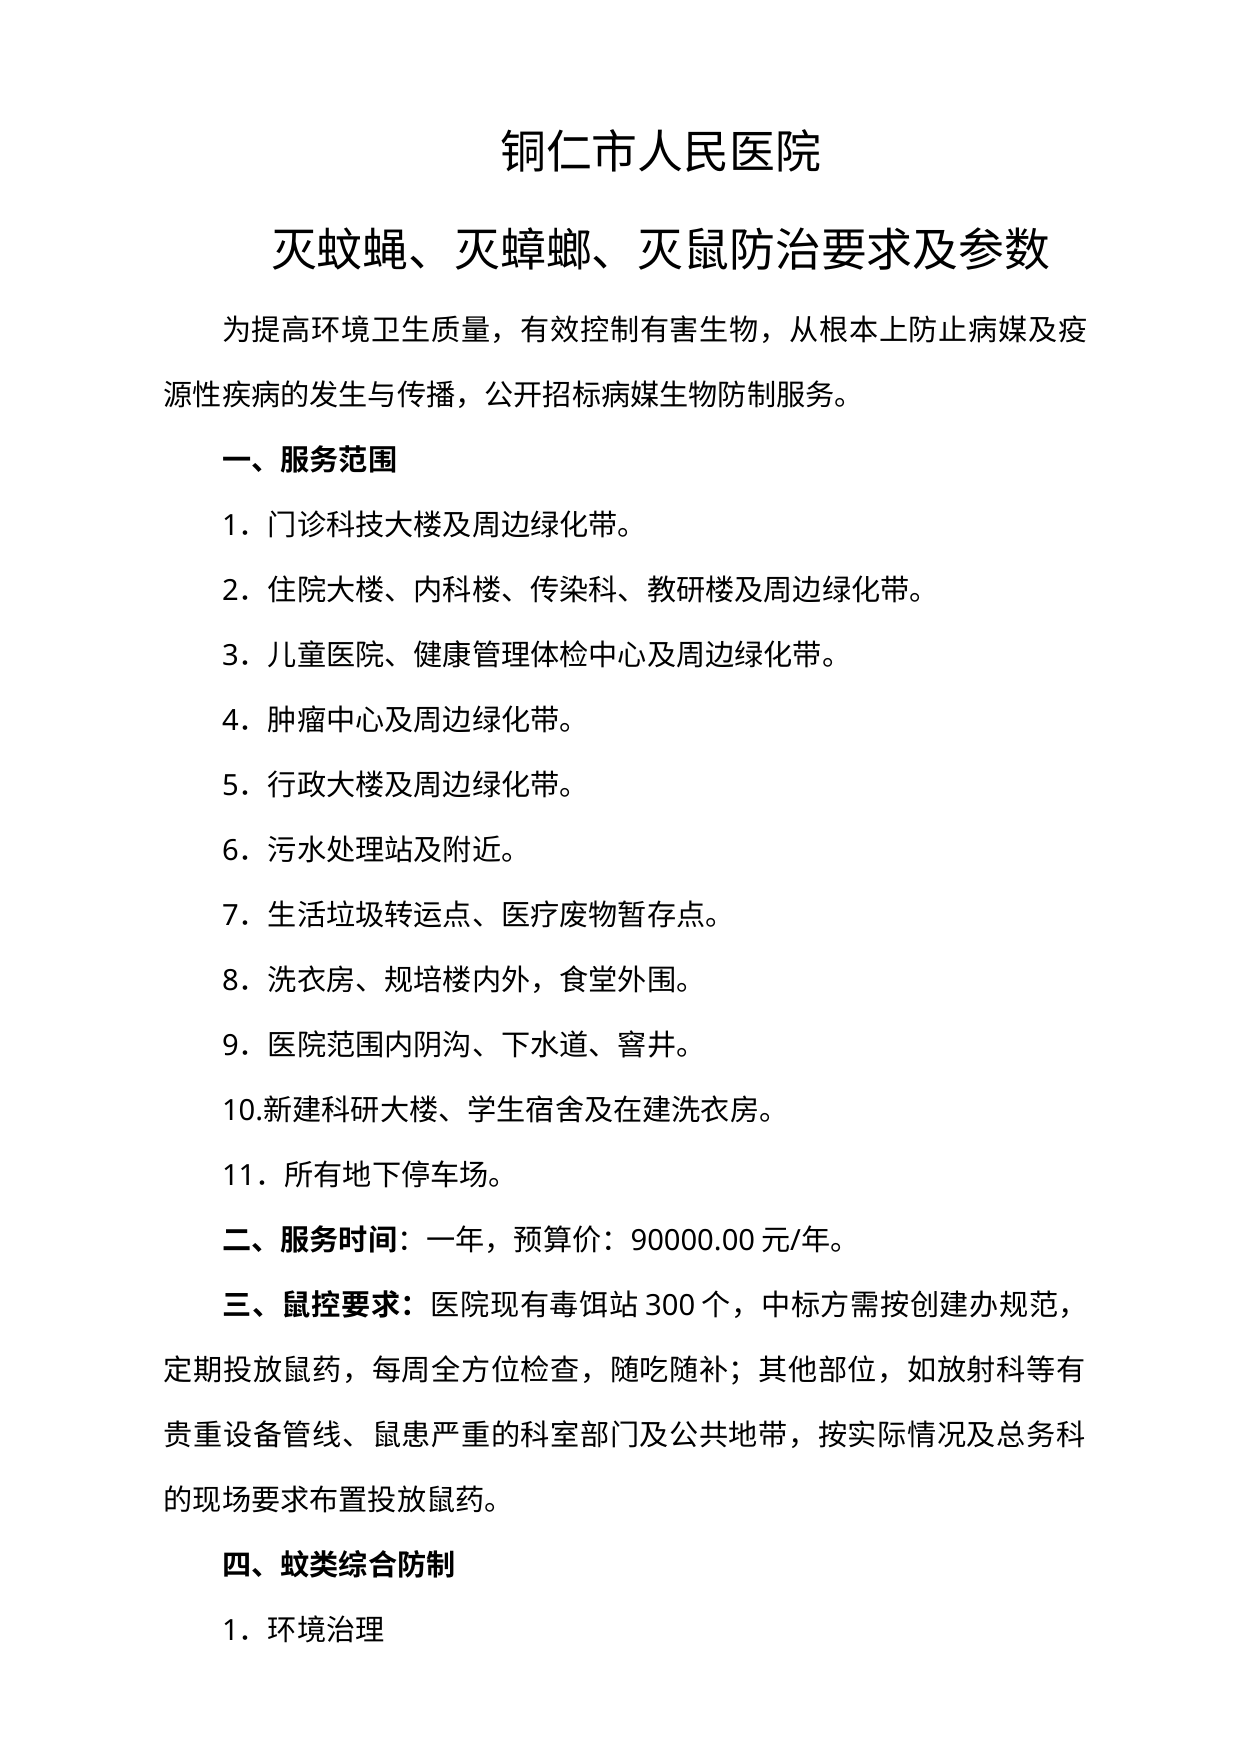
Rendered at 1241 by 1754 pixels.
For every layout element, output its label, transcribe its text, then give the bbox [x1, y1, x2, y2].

text 二、服务时间：一年，预算价：90000.00元/年。 [163, 1205, 1088, 1270]
text 一、服务范围 [163, 425, 1088, 490]
text 6．污水处理站及附近。 [163, 815, 1088, 880]
text 三、鼠控要求：医院现有毒饵站300个，中标方需按创建办规范，定期投放鼠药，每周全方位检查，随吃随补；其他部位，如放射科等有贵重设备管线、鼠患严重的科室部门及公共地带，按实际情况及总务科的现场要求布置投放鼠药。 [163, 1270, 1088, 1530]
text 为提高环境卫生质量，有效控制有害生物，从根本上防止病媒及疫源性疾病的发生与传播，公开招标病媒生物防制服务。 [163, 295, 1088, 425]
text 1．环境治理 [163, 1595, 1088, 1660]
text 5．行政大楼及周边绿化带。 [163, 750, 1088, 815]
text 11．所有地下停车场。 [163, 1140, 1088, 1205]
text 10.新建科研大楼、学生宿舍及在建洗衣房。 [163, 1075, 1088, 1140]
text 四、蚊类综合防制 [163, 1530, 1088, 1595]
text 铜仁市人民医院 [163, 100, 1088, 197]
text 灭蚊蝇、灭蟑螂、灭鼠防治要求及参数 [163, 197, 1088, 295]
text 2．住院大楼、内科楼、传染科、教研楼及周边绿化带。 [163, 555, 1088, 620]
text 8．洗衣房、规培楼内外，食堂外围。 [163, 945, 1088, 1010]
text 4．肿瘤中心及周边绿化带。 [163, 685, 1088, 750]
text 1．门诊科技大楼及周边绿化带。 [163, 490, 1088, 555]
text 3．儿童医院、健康管理体检中心及周边绿化带。 [163, 620, 1088, 685]
text 7．生活垃圾转运点、医疗废物暂存点。 [163, 880, 1088, 945]
text 9．医院范围内阴沟、下水道、窨井。 [163, 1010, 1088, 1075]
